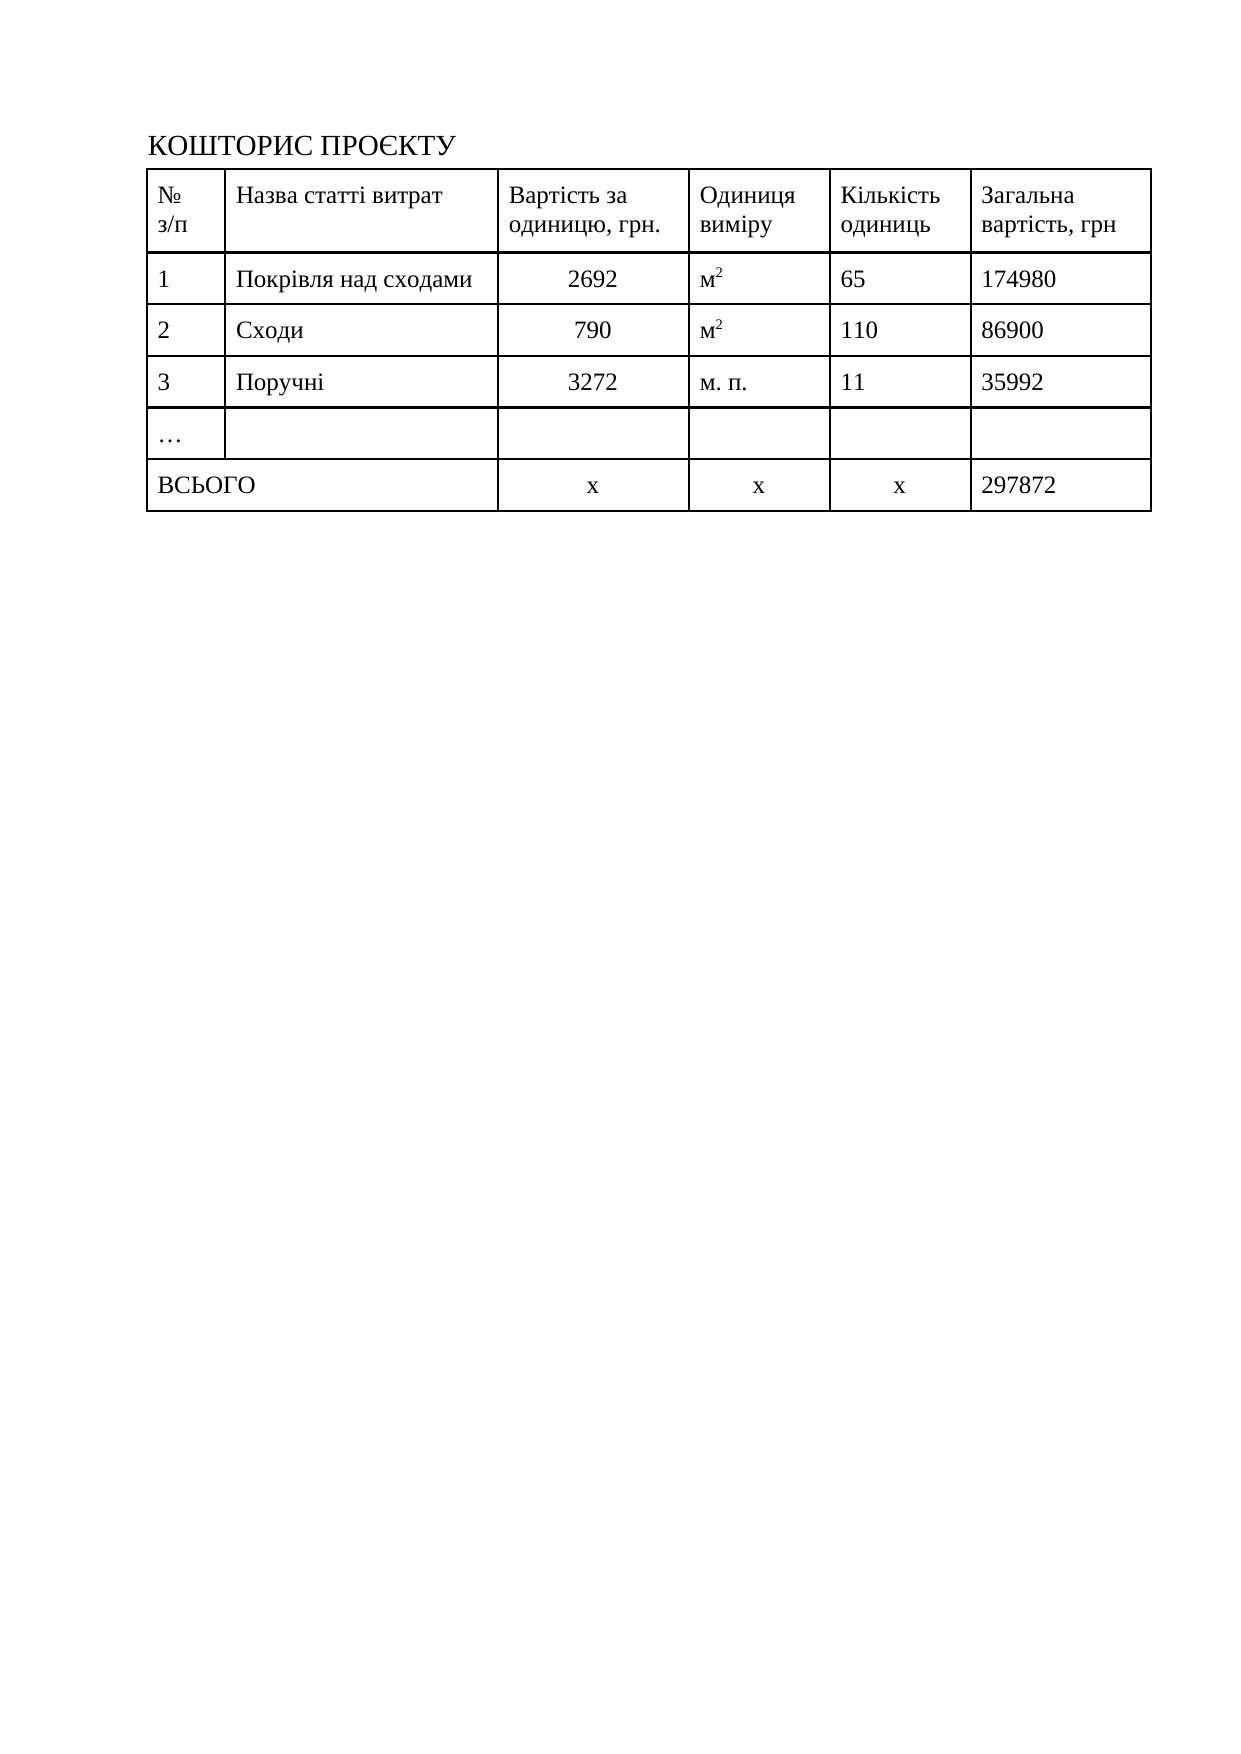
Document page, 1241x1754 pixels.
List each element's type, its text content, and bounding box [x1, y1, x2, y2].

table_cell 3272 [499, 357, 688, 406]
table_header Кількість одиниць [831, 170, 970, 251]
table_header Вартість за одиницю, грн. [499, 170, 688, 251]
table_cell 110 [831, 305, 970, 355]
table_cell … [148, 409, 224, 458]
table_cell [690, 409, 829, 458]
table_header № з/п [148, 170, 224, 251]
table_cell 2 [148, 305, 224, 355]
table_header Одиниця виміру [690, 170, 829, 251]
table_header Назва статті витрат [226, 170, 497, 251]
table_cell 1 [148, 254, 224, 303]
table_cell x [499, 460, 688, 510]
table_cell Поручні [226, 357, 497, 406]
table_cell м2 [690, 305, 829, 355]
table_cell x [690, 460, 829, 510]
table_cell ВСЬОГО [148, 460, 497, 510]
table_cell [226, 409, 497, 458]
table_cell м2 [690, 254, 829, 303]
table_cell 297872 [972, 460, 1150, 510]
table_cell м. п. [690, 357, 829, 406]
table_header Загальна вартість, грн [972, 170, 1150, 251]
table_cell Сходи [226, 305, 497, 355]
table_cell 86900 [972, 305, 1150, 355]
table_cell 174980 [972, 254, 1150, 303]
table_cell 11 [831, 357, 970, 406]
table_cell [831, 409, 970, 458]
text КОШТОРИС ПРОЄКТУ [148, 128, 1149, 162]
table_cell Покрівля над сходами [226, 254, 497, 303]
table_cell 2692 [499, 254, 688, 303]
table_cell x [831, 460, 970, 510]
table_cell 790 [499, 305, 688, 355]
table_cell [972, 409, 1150, 458]
table_cell 65 [831, 254, 970, 303]
table_cell 35992 [972, 357, 1150, 406]
table_cell 3 [148, 357, 224, 406]
table_cell [499, 409, 688, 458]
